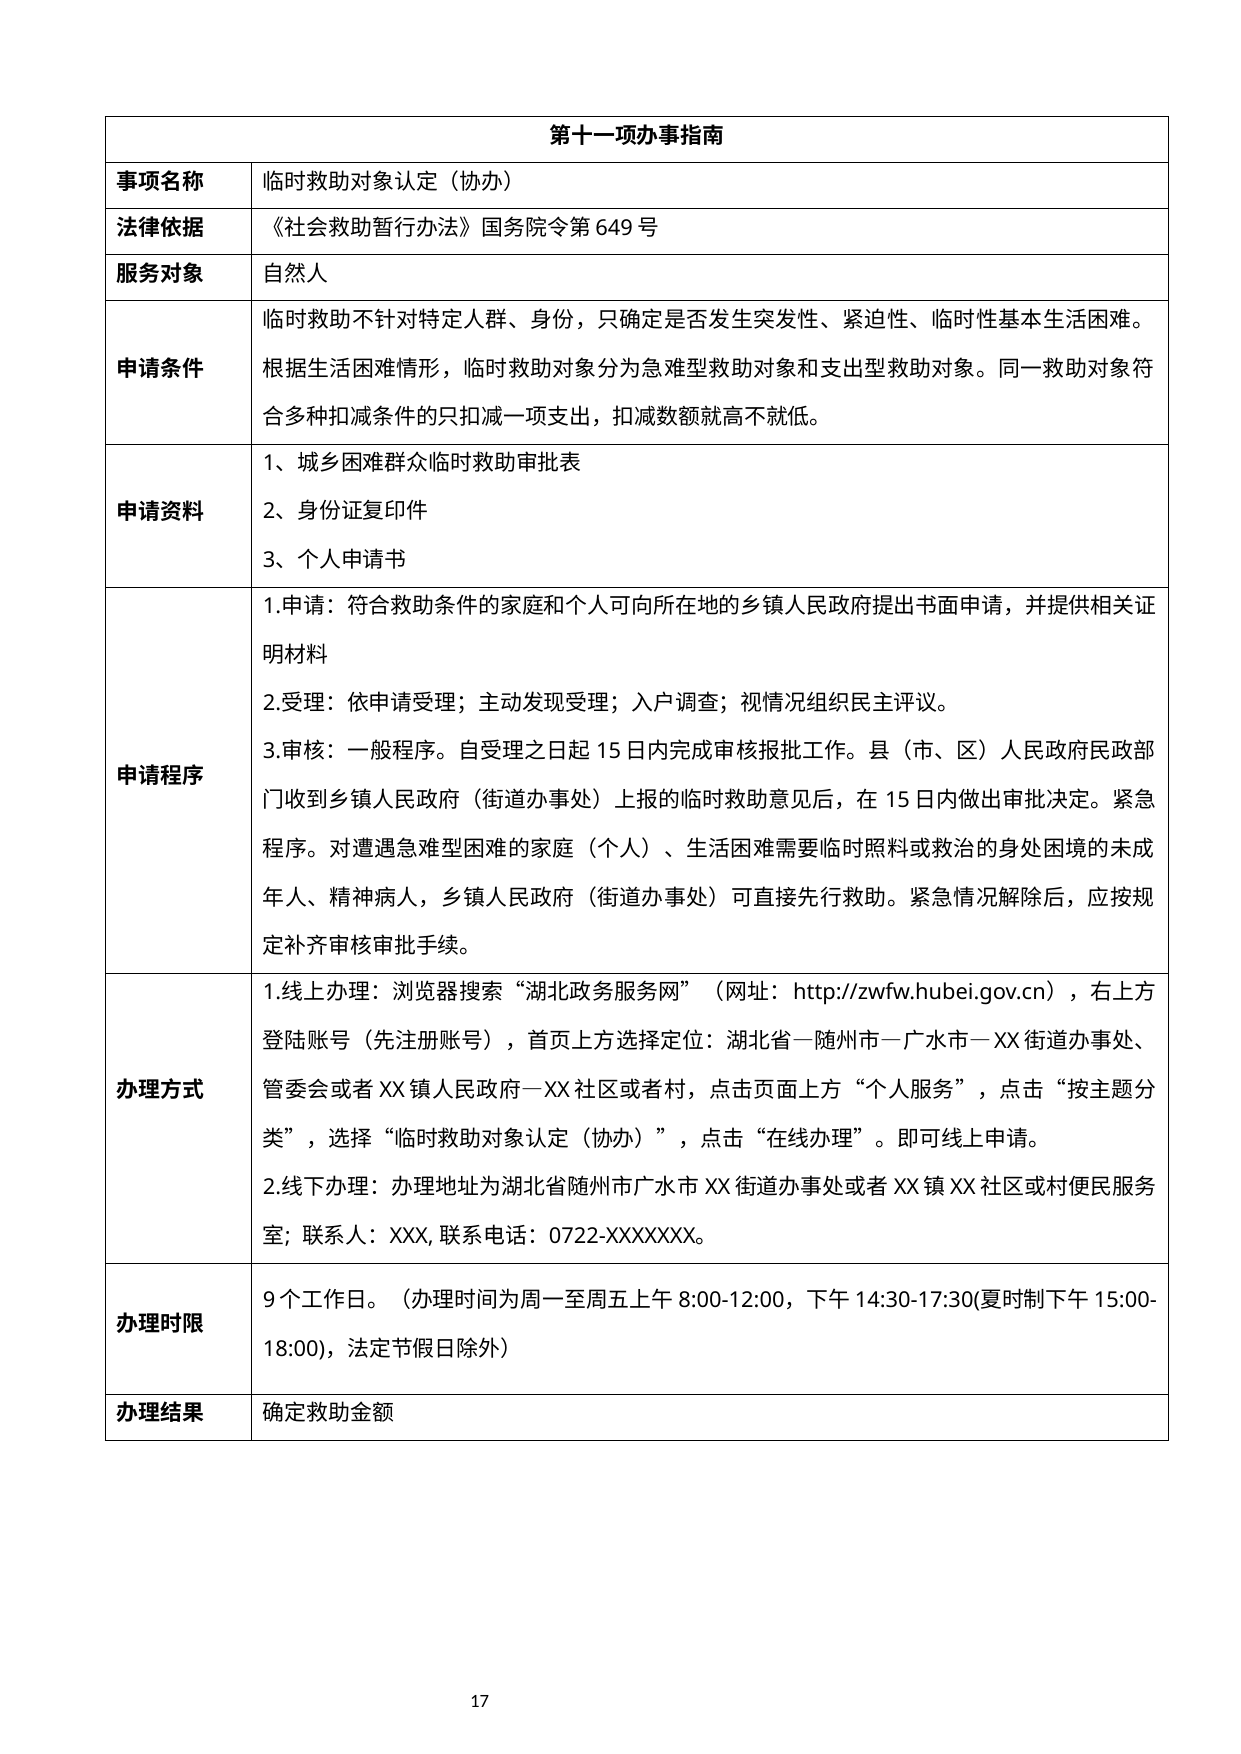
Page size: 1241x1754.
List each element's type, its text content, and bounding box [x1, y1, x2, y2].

table_cell 办理时限 [106, 1264, 251, 1393]
table_cell 1、城乡困难群众临时救助审批表 2、身份证复印件 3、个人申请书 [252, 445, 1168, 587]
table_cell 临时救助不针对特定人群、身份，只确定是否发生突发性、紧迫性、临时性基本生活困难。根据生活困难情形，临时救助对象分为急难型救助对象和支出型救助对象。同一救助对象符合多种扣减条件的只扣减一项支出，扣减数额就高不就低。 [252, 301, 1168, 444]
table_cell 1.线上办理：浏览器搜索“湖北政务服务网”（网址：http://zwfw.hubei.gov.cn），右上方登陆账号（先注册账号），首页上方选择定位：湖北省—随州市—广水市—XX街道办事处、管委会或者XX镇人民政府—XX社区或者村，点击页面上方“个人服务”，点击“按主题分类”，选择“临时救助对象认定（协办）”，点击“在线办理”。即可线上申请。 2.线下办理：办理地址为湖北省随州市广水市XX街道办事处或者XX镇XX社区或村便民服务室; 联系人：XXX, 联系电话：0722-XXXXXXX。 [252, 974, 1168, 1262]
table_cell 确定救助金额 [252, 1395, 1168, 1439]
table_header 第十一项办事指南 [106, 117, 1168, 162]
table_cell 办理结果 [106, 1395, 251, 1439]
table_cell 自然人 [252, 255, 1168, 300]
table_cell 申请资料 [106, 445, 251, 587]
table_cell 法律依据 [106, 209, 251, 254]
table_cell 《社会救助暂行办法》国务院令第649号 [252, 209, 1168, 254]
table_cell 服务对象 [106, 255, 251, 300]
table_cell 申请程序 [106, 588, 251, 973]
table_cell 事项名称 [106, 163, 251, 208]
table_cell 9个工作日。（办理时间为周一至周五上午8:00-12:00，下午14:30-17:30(夏时制下午15:00-18:00)，法定节假日除外） [252, 1264, 1168, 1393]
table_cell 1.申请：符合救助条件的家庭和个人可向所在地的乡镇人民政府提出书面申请，并提供相关证明材料 2.受理：依申请受理；主动发现受理；入户调查；视情况组织民主评议。 3.审核：一般程序。自受理之日起15日内完成审核报批工作。县（市、区）人民政府民政部门收到乡镇人民政府（街道办事处）上报的临时救助意见后，在15日内做出审批决定。紧急程序。对遭遇急难型困难的家庭（个人）、生活困难需要临时照料或救治的身处困境的未成年人、精神病人，乡镇人民政府（街道办事处）可直接先行救助。紧急情况解除后，应按规定补齐审核审批手续。 [252, 588, 1168, 973]
table_cell 申请条件 [106, 301, 251, 444]
table_cell 办理方式 [106, 974, 251, 1262]
table_cell 临时救助对象认定（协办） [252, 163, 1168, 208]
